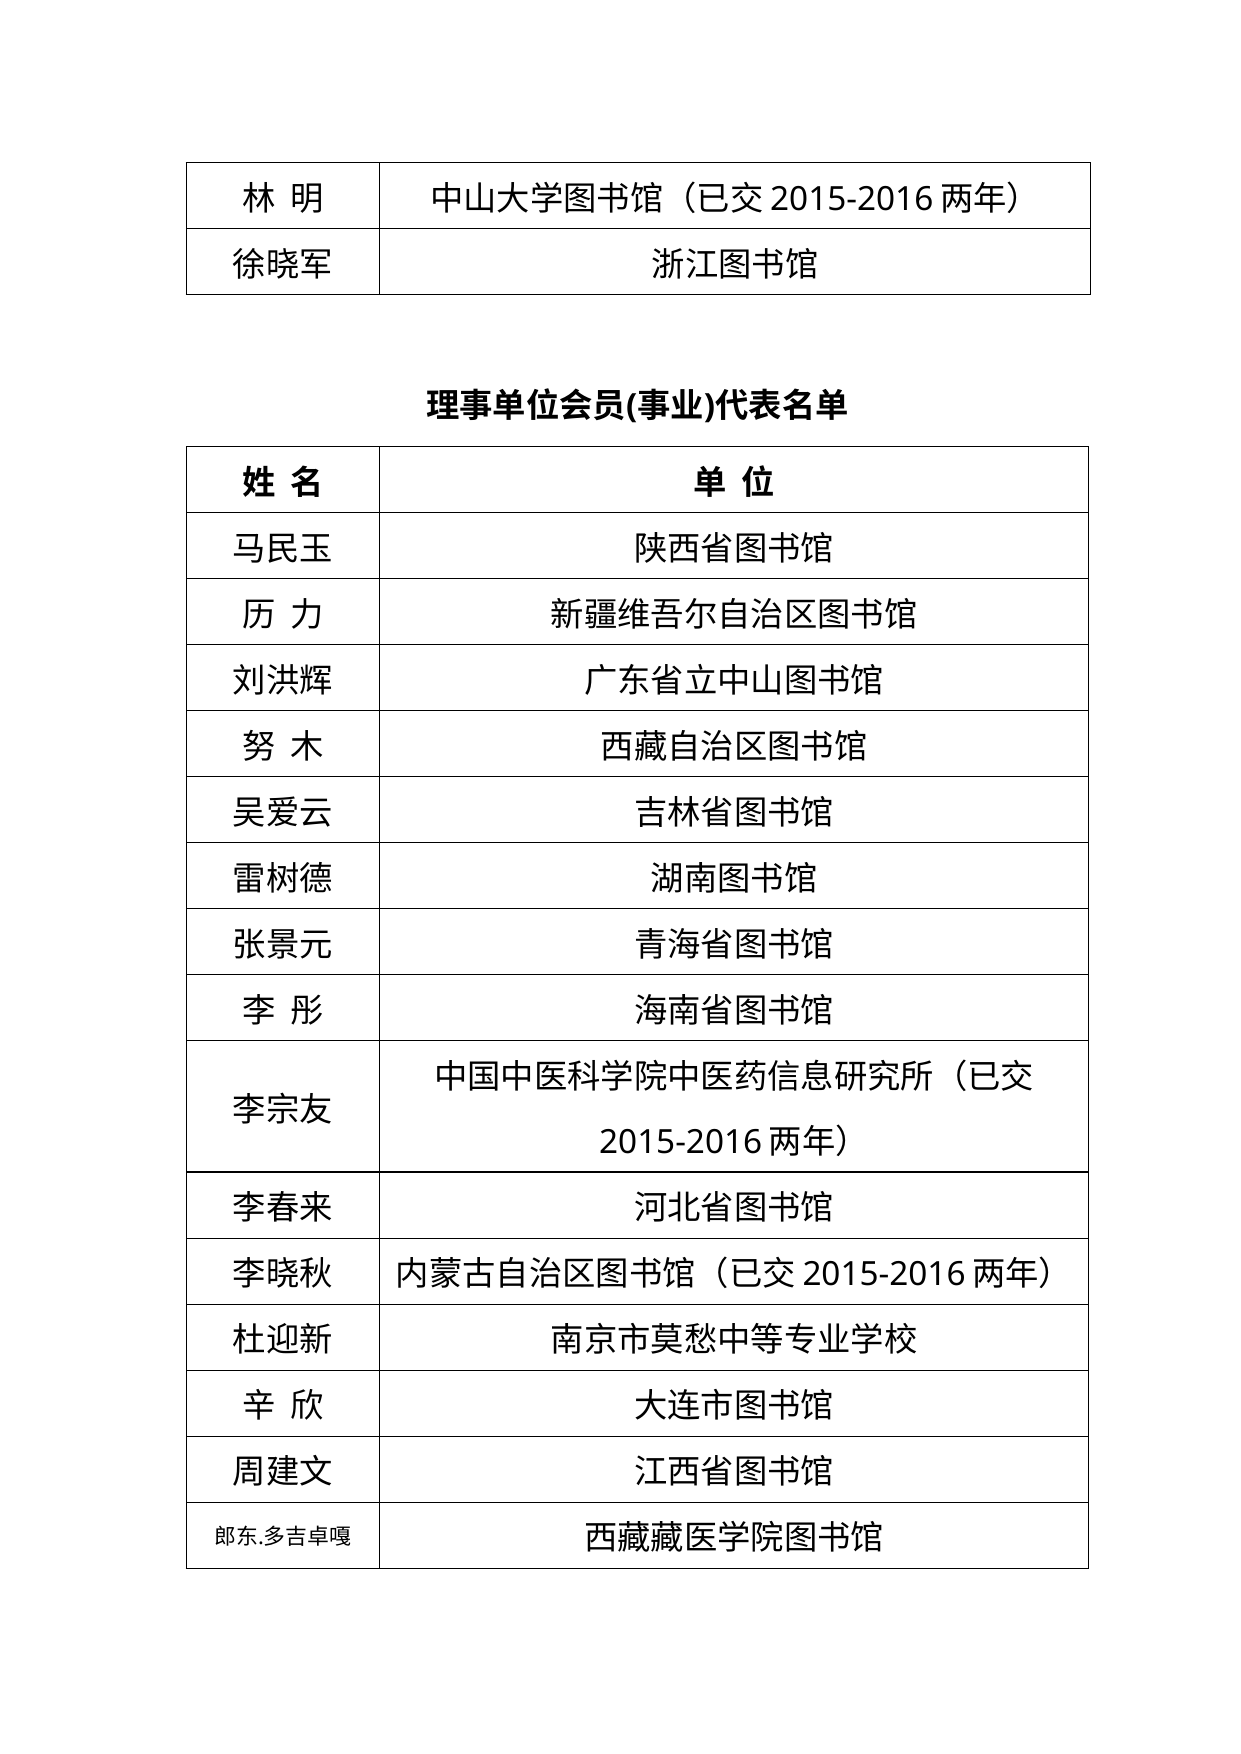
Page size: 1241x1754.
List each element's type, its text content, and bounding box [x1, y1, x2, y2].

table_cell 青海省图书馆 [380, 909, 1088, 974]
table_cell 西藏自治区图书馆 [380, 711, 1088, 776]
table_header 理事单位会员(事业)代表名单 [186, 360, 1088, 446]
table_cell 历 力 [187, 579, 379, 644]
table_cell 吴爱云 [187, 777, 379, 842]
table_cell 新疆维吾尔自治区图书馆 [380, 579, 1088, 644]
table_cell 马民玉 [187, 513, 379, 578]
table_cell 姓 名 [187, 447, 379, 512]
table_cell 李 彤 [187, 975, 379, 1040]
table_cell 李春来 [187, 1173, 379, 1237]
table_cell 河北省图书馆 [380, 1173, 1088, 1237]
table_cell 内蒙古自治区图书馆（已交2015-2016两年） [380, 1239, 1088, 1303]
table_cell 海南省图书馆 [380, 975, 1088, 1040]
table_cell 吉林省图书馆 [380, 777, 1088, 842]
table_cell 周建文 [187, 1437, 379, 1502]
table_cell 李晓秋 [187, 1239, 379, 1303]
table_cell 张景元 [187, 909, 379, 974]
table_cell 湖南图书馆 [380, 843, 1088, 908]
table_cell 郎东.多吉卓嘎 [187, 1503, 379, 1568]
table_cell 中山大学图书馆（已交2015-2016两年） [380, 163, 1090, 228]
table_cell 南京市莫愁中等专业学校 [380, 1305, 1088, 1369]
table_cell 徐晓军 [187, 229, 379, 294]
table_cell 杜迎新 [187, 1305, 379, 1369]
table_cell 江西省图书馆 [380, 1437, 1088, 1502]
table_cell 广东省立中山图书馆 [380, 645, 1088, 710]
table_cell 浙江图书馆 [380, 229, 1090, 294]
table_cell 林 明 [187, 163, 379, 228]
table_cell 单 位 [380, 447, 1088, 512]
table_cell 陕西省图书馆 [380, 513, 1088, 578]
table_cell 李宗友 [187, 1041, 379, 1171]
table_cell 大连市图书馆 [380, 1371, 1088, 1436]
table_cell 西藏藏医学院图书馆 [380, 1503, 1088, 1568]
table_cell 刘洪辉 [187, 645, 379, 710]
table_cell 中国中医科学院中医药信息研究所（已交2015-2016两年） [380, 1041, 1088, 1171]
table_cell 努 木 [187, 711, 379, 776]
table_cell 辛 欣 [187, 1371, 379, 1436]
table_cell 雷树德 [187, 843, 379, 908]
